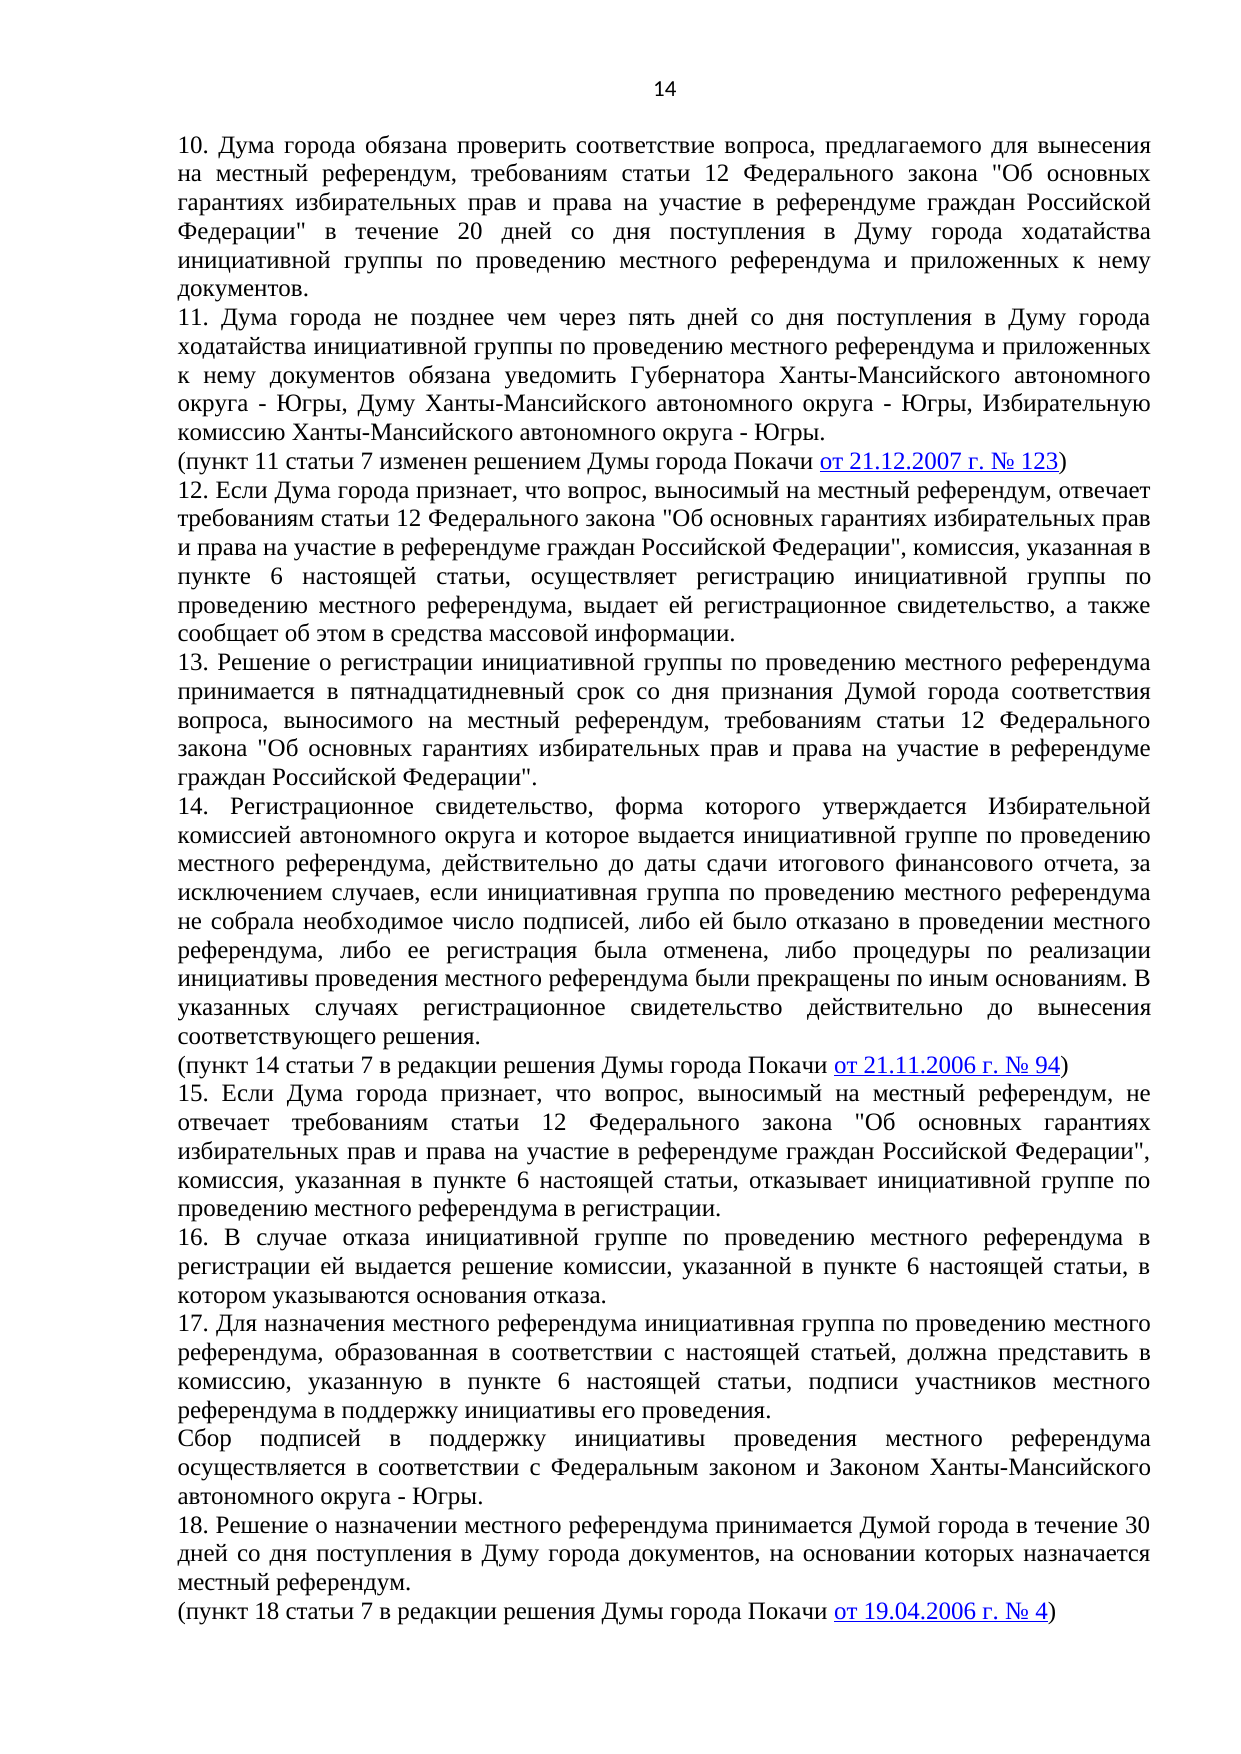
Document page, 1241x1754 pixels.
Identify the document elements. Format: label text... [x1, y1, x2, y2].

text (пункт 14 статьи 7 в редакции решения Думы города Покачи от 21.11.2006 г. № 94) [177, 1050, 1152, 1078]
text 16. В случае отказа инициативной группе по проведению местного референдума в регистрации ей выдается решение комиссии, указанной в пункте 6 настоящей статьи, в котором указываются основания отказа. [177, 1222, 1152, 1308]
text 13. Решение о регистрации инициативной группы по проведению местного референдума принимается в пятнадцатидневный срок со дня признания Думой города соответствия вопроса, выносимого на местный референдум, требованиям статьи 12 Федерального закона "Об основных гарантиях избирательных прав и права на участие в референдуме граждан Российской Федерации". [177, 647, 1152, 791]
text 14. Регистрационное свидетельство, форма которого утверждается Избирательной комиссией автономного округа и которое выдается инициативной группе по проведению местного референдума, действительно до даты сдачи итогового финансового отчета, за исключением случаев, если инициативная группа по проведению местного референдума не собрала необходимое число подписей, либо ей было отказано в проведении местного референдума, либо ее регистрация была отменена, либо процедуры по реализации инициативы проведения местного референдума были прекращены по иным основаниям. В указанных случаях регистрационное свидетельство действительно до вынесения соответствующего решения. [177, 791, 1152, 1050]
text 17. Для назначения местного референдума инициативная группа по проведению местного референдума, образованная в соответствии с настоящей статьей, должна представить в комиссию, указанную в пункте 6 настоящей статьи, подписи участников местного референдума в поддержку инициативы его проведения. [177, 1308, 1152, 1423]
text 10. Дума города обязана проверить соответствие вопроса, предлагаемого для вынесения на местный референдум, требованиям статьи 12 Федерального закона "Об основных гарантиях избирательных прав и права на участие в референдуме граждан Российской Федерации" в течение 20 дней со дня поступления в Думу города ходатайства инициативной группы по проведению местного референдума и приложенных к нему документов. [177, 130, 1152, 302]
text 11. Дума города не позднее чем через пять дней со дня поступления в Думу города ходатайства инициативной группы по проведению местного референдума и приложенных к нему документов обязана уведомить Губернатора Ханты-Мансийского автономного округа - Югры, Думу Ханты-Мансийского автономного округа - Югры, Избирательную комиссию Ханты-Мансийского автономного округа - Югры. [177, 302, 1152, 446]
text Сбор подписей в поддержку инициативы проведения местного референдума осуществляется в соответствии с Федеральным законом и Законом Ханты-Мансийского автономного округа - Югры. [177, 1423, 1152, 1510]
text (пункт 11 статьи 7 изменен решением Думы города Покачи от 21.12.2007 г. № 123) [177, 446, 1152, 475]
text (пункт 18 статьи 7 в редакции решения Думы города Покачи от 19.04.2006 г. № 4) [177, 1596, 1152, 1625]
text 15. Если Дума города признает, что вопрос, выносимый на местный референдум, не отвечает требованиям статьи 12 Федерального закона "Об основных гарантиях избирательных прав и права на участие в референдуме граждан Российской Федерации", комиссия, указанная в пункте 6 настоящей статьи, отказывает инициативной группе по проведению местного референдума в регистрации. [177, 1078, 1152, 1222]
text 18. Решение о назначении местного референдума принимается Думой города в течение 30 дней со дня поступления в Думу города документов, на основании которых назначается местный референдум. [177, 1510, 1152, 1596]
text 12. Если Дума города признает, что вопрос, выносимый на местный референдум, отвечает требованиям статьи 12 Федерального закона "Об основных гарантиях избирательных прав и права на участие в референдуме граждан Российской Федерации", комиссия, указанная в пункте 6 настоящей статьи, осуществляет регистрацию инициативной группы по проведению местного референдума, выдает ей регистрационное свидетельство, а также сообщает об этом в средства массовой информации. [177, 475, 1152, 647]
